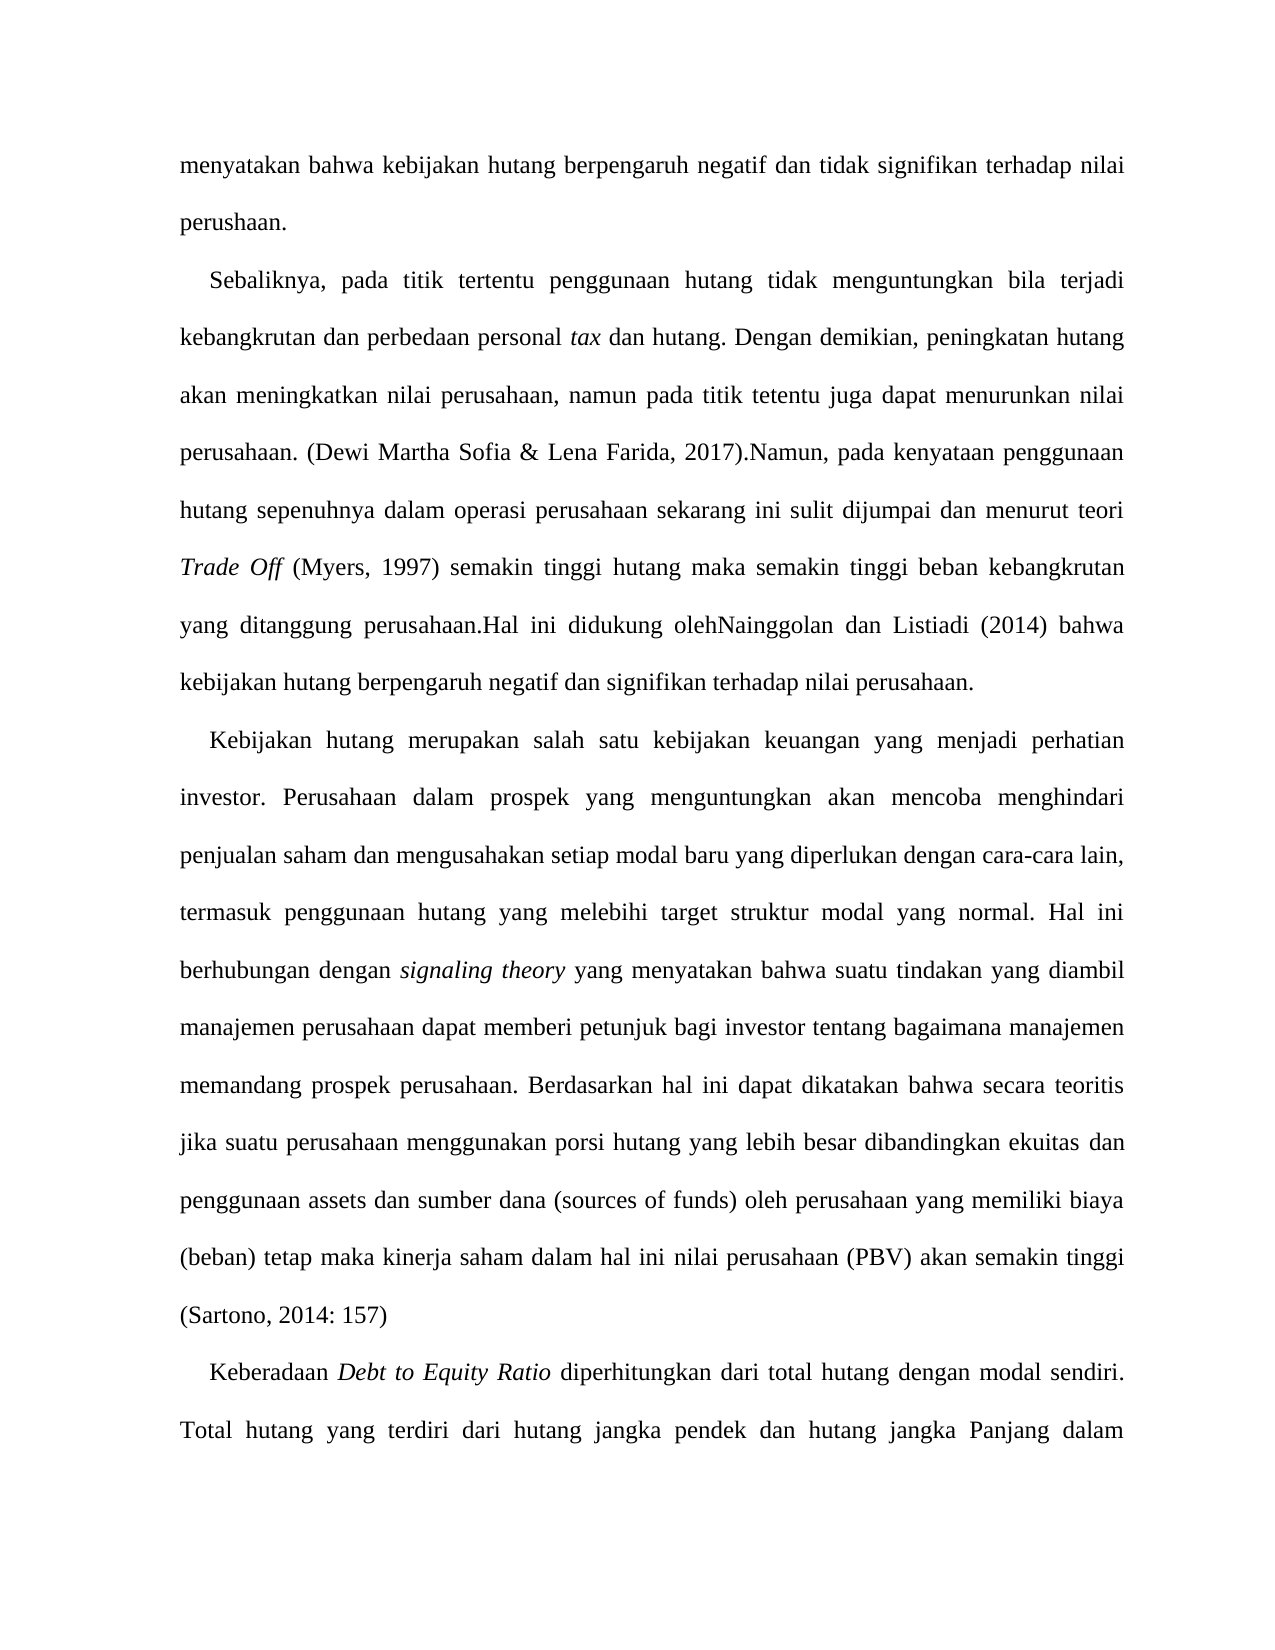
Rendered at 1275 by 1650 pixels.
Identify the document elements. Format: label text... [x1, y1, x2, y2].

text Sebaliknya, pada titik tertentu penggunaan hutang tidak menguntungkan bila terjadi kebangkrutan dan perbedaan personal tax dan hutang. Dengan demikian, peningkatan hutang akan meningkatkan nilai perusahaan, namun pada titik tetentu juga dapat menurunkan nilai perusahaan. (Dewi Martha Sofia & Lena Farida, 2017).Namun, pada kenyataan penggunaan hutang sepenuhnya dalam operasi perusahaan sekarang ini sulit dijumpai dan menurut teori Trade Off (Myers, 1997) semakin tinggi hutang maka semakin tinggi beban kebangkrutan yang ditanggung perusahaan.Hal ini didukung olehNainggolan dan Listiadi (2014) bahwa kebijakan hutang berpengaruh negatif dan signifikan terhadap nilai perusahaan. [179, 265, 1125, 696]
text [179, 150, 1125, 236]
text Kebijakan hutang merupakan salah satu kebijakan keuangan yang menjadi perhatian investor. Perusahaan dalam prospek yang menguntungkan akan mencoba menghindari penjualan saham dan mengusahakan setiap modal baru yang diperlukan dengan cara-cara lain, termasuk penggunaan hutang yang melebihi target struktur modal yang normal. Hal ini berhubungan dengan signaling theory yang menyatakan bahwa suatu tindakan yang diambil manajemen perusahaan dapat memberi petunjuk bagi investor tentang bagaimana manajemen memandang prospek perusahaan. Berdasarkan hal ini dapat dikatakan bahwa secara teoritis jika suatu perusahaan menggunakan porsi hutang yang lebih besar dibandingkan ekuitas dan penggunaan assets dan sumber dana (sources of funds) oleh perusahaan yang memiliki biaya (beban) tetap maka kinerja saham dalam hal ini nilai perusahaan (PBV) akan semakin tinggi (Sartono, 2014: 157) [179, 725, 1125, 1329]
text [179, 1357, 1125, 1444]
